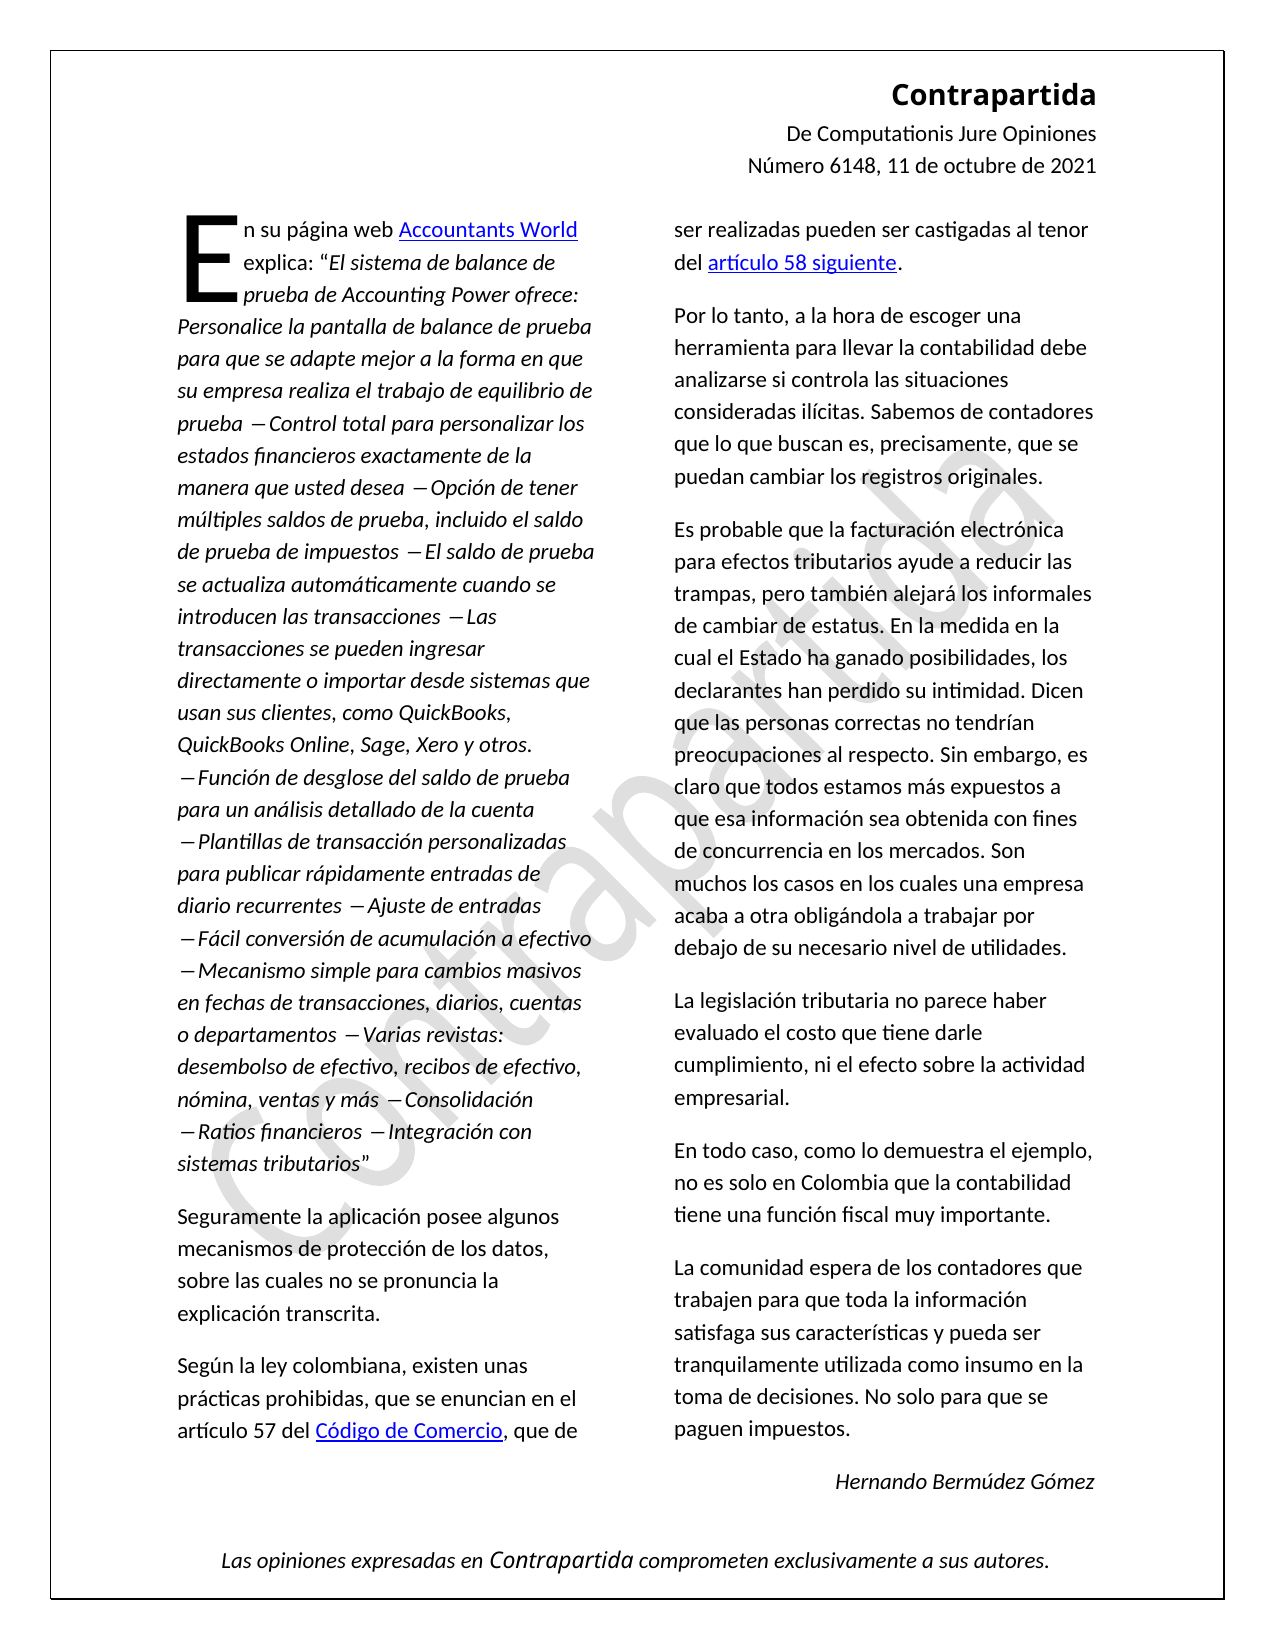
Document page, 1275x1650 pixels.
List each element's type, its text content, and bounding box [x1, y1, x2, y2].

text Según la ley colombiana, existen unas prácticas prohibidas, que se enuncian en el artículo 57 del Código de Comercio, que de ser realizadas pueden ser castigadas al tenor del artículo 58 siguiente. [674, 216, 1097, 276]
text Por lo tanto, a la hora de escoger una herramienta para llevar la contabilidad debe analizarse si controla las situaciones consideradas ilícitas. Sabemos de contadores que lo que buscan es, precisamente, que se puedan cambiar los registros originales. [674, 301, 1097, 490]
text Seguramente la aplicación posee algunos mecanismos de protección de los datos, sobre las cuales no se pronuncia la explicación transcrita. [177, 1202, 600, 1327]
text La comunidad espera de los contadores que trabajen para que toda la información satisfaga sus características y pueda ser tranquilamente utilizada como insumo en la toma de decisiones. No solo para que se paguen impuestos. [674, 1253, 1097, 1442]
text Hernando Bermúdez Gómez [674, 1467, 1097, 1495]
text La legislación tributaria no parece haber evaluado el costo que tiene darle cumplimiento, ni el efecto sobre la actividad empresarial. [674, 986, 1097, 1111]
text Es probable que la facturación electrónica para efectos tributarios ayude a reducir las trampas, pero también alejará los informales de cambiar de estatus. En la medida en la cual el Estado ha ganado posibilidades, los declarantes han perdido su intimidad. Dicen que las personas correctas no tendrían preocupaciones al respecto. Sin embargo, es claro que todos estamos más expuestos a que esa información sea obtenida con fines de concurrencia en los mercados. Son muchos los casos en los cuales una empresa acaba a otra obligándola a trabajar por debajo de su necesario nivel de utilidades. [674, 515, 1097, 961]
text En todo caso, como lo demuestra el ejemplo, no es solo en Colombia que la contabilidad tiene una función fiscal muy importante. [674, 1136, 1097, 1228]
text n su página web Accountants World explica: “‎El sistema de balance de prueba de Accounting Power ofrece:‎ ‎Personalice la pantalla de balance de prueba para que se adapte mejor a la forma en que su empresa realiza el trabajo de equilibrio de prueba‎ ―‎Control total para personalizar los estados financieros exactamente de la manera que usted desea‎ ―‎Opción de tener múltiples saldos de prueba, incluido el saldo de prueba de impuestos‎ ―‎El saldo de prueba se actualiza automáticamente cuando se introducen las transacciones‎ ―‎Las transacciones se pueden ingresar directamente o importar desde sistemas que usan sus clientes, como QuickBooks, QuickBooks Online, Sage, Xero y otros.‎ ―‎Función de desglose del saldo de prueba para un análisis detallado de la cuenta‎ ―‎Plantillas de transacción personalizadas para publicar rápidamente entradas de diario recurrentes ―‎Ajuste de entradas‎ ―‎Fácil conversión de acumulación a efectivo‎ ―‎Mecanismo simple para cambios masivos en fechas de transacciones, diarios, cuentas o departamentos‎ ―‎Varias revistas: desembolso de efectivo, recibos de efectivo, nómina, ventas y más‎ ―‎Consolidación‎ ―‎Ratios financieros‎ ―‎Integración con sistemas tributarios‎” [177, 216, 600, 1177]
text Según la ley colombiana, existen unas prácticas prohibidas, que se enuncian en el artículo 57 del Código de Comercio, que de ser realizadas pueden ser castigadas al tenor del artículo 58 siguiente. [177, 1352, 600, 1444]
